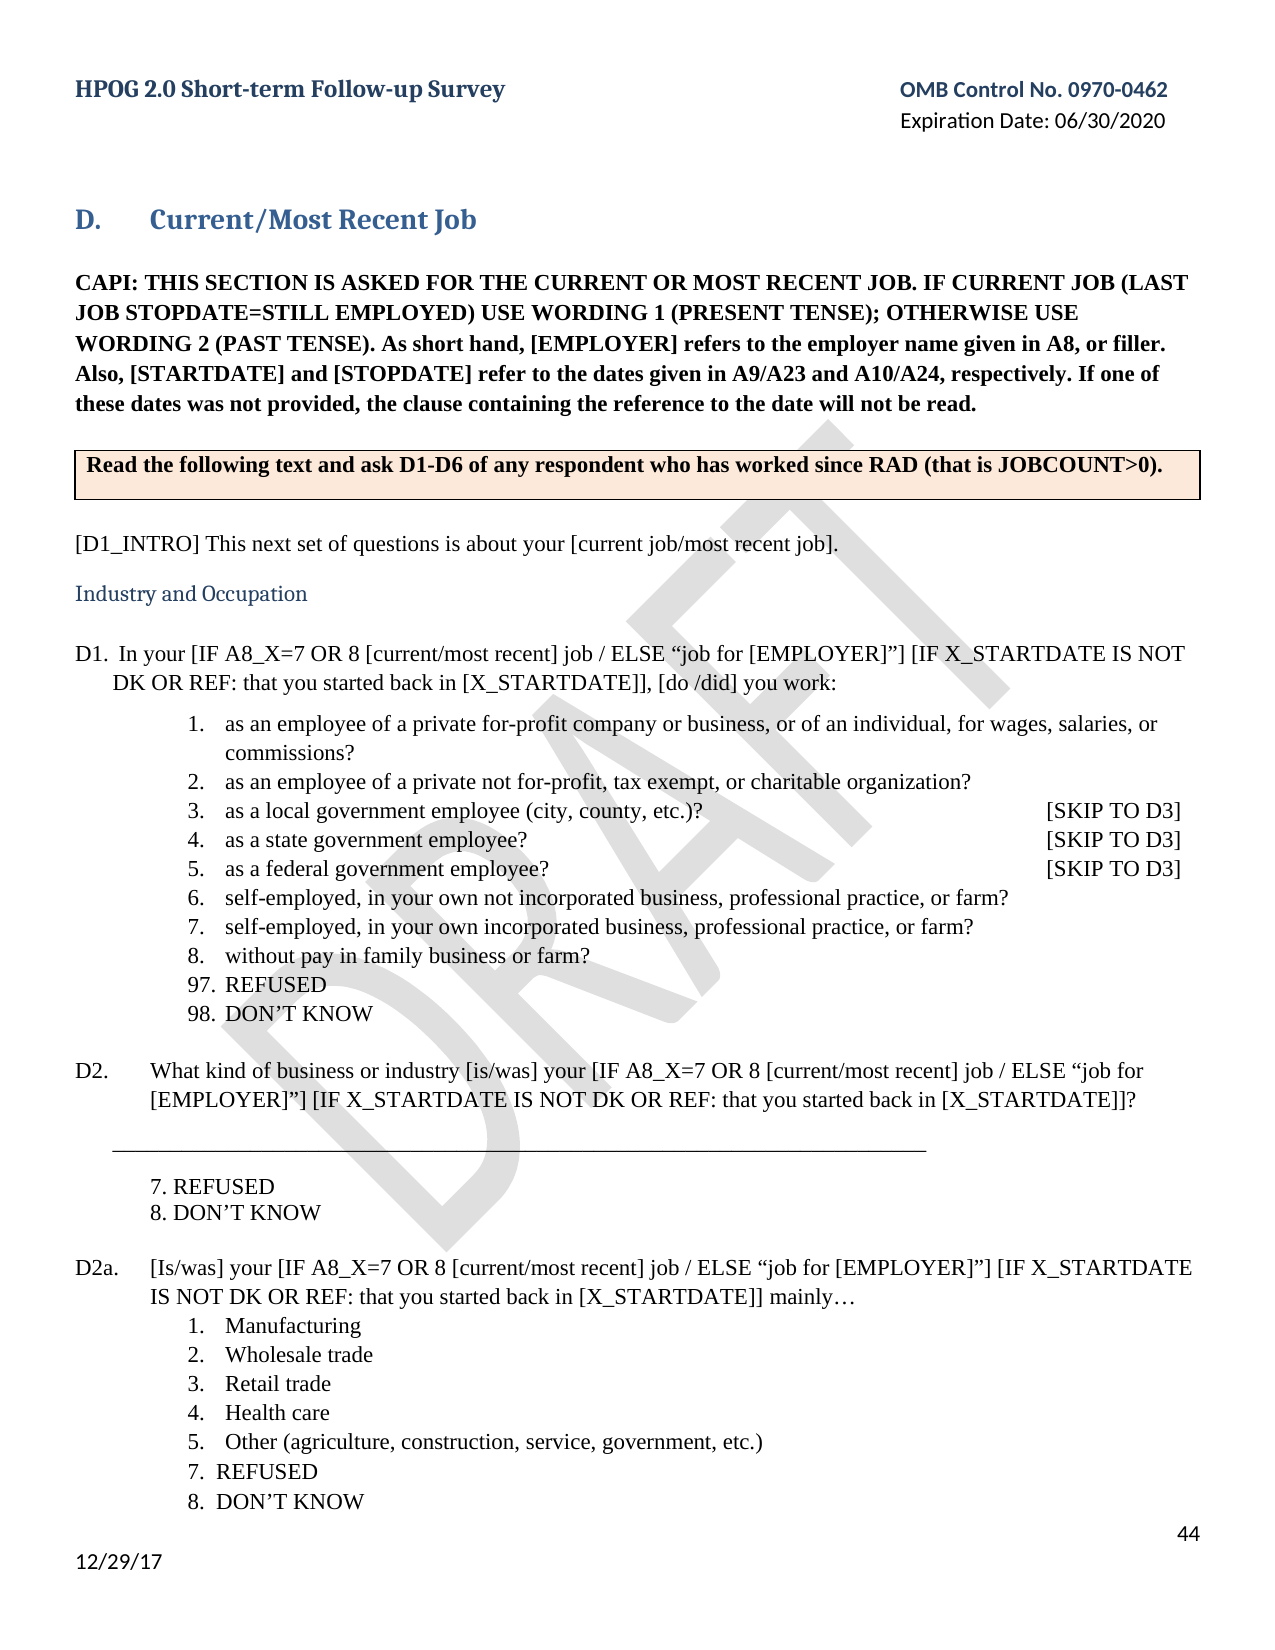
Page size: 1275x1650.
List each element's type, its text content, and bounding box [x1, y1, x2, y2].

list as an employee of a private for-profit company or business, or of an individual, for wages, salaries, or commissions? [187, 710, 1200, 765]
subtitle Current/Most Recent Job [75, 203, 1200, 236]
list 7. REFUSED [187, 1458, 1200, 1484]
list Other (agriculture, construction, service, government, etc.) [187, 1428, 1200, 1454]
text CAPI: THIS SECTION IS ASKED FOR THE CURRENT OR MOST RECENT JOB. IF CURRENT JOB (LAST JOB STOPDATE=STILL EMPLOYED) USE WORDING 1 (PRESENT TENSE); OTHERWISE USE WORDING 2 (PAST TENSE). As short hand, [EMPLOYER] refers to the employer name given in A8, or filler. Also, [STARTDATE] and [STOPDATE] refer to the dates given in A9/A23 and A10/A24, respectively. If one of these dates was not provided, the clause containing the reference to the date will not be read. [75, 269, 1200, 416]
list REFUSED [187, 971, 1200, 997]
subtitle Industry and Occupation [75, 581, 1200, 607]
list D2a. [Is/was] your [IF A8_X=7 OR 8 [current/most recent] job / ELSE “job for [EMPLOYER]”] [IF X_STARTDATE IS NOT DK OR REF: that you started back in [X_STARTDATE]] mainly… [75, 1254, 1200, 1309]
list DON’T KNOW [187, 999, 1200, 1026]
list Health care [187, 1399, 1200, 1425]
list Manufacturing [187, 1312, 1200, 1338]
list 8. DON’T KNOW [150, 1199, 1200, 1226]
text [D1_INTRO] This next set of questions is about your [current job/most recent job]. [75, 530, 1200, 556]
list In your [IF A8_X=7 OR 8 [current/most recent] job / ELSE “job for [EMPLOYER]”] [IF X_STARTDATE IS NOT DK OR REF: that you started back in [X_STARTDATE]], [do /did] you work: [75, 639, 1200, 695]
list 8. DON’T KNOW [187, 1488, 1200, 1515]
list self-employed, in your own not incorporated business, professional practice, or farm? [187, 884, 1200, 910]
list as a state government employee? [SKIP TO D3] [187, 826, 1200, 852]
list as a federal government employee? [SKIP TO D3] [187, 855, 1200, 881]
list Wholesale trade [187, 1341, 1200, 1367]
list _______________________________________________________________________ [112, 1128, 1200, 1154]
list Retail trade [187, 1370, 1200, 1396]
list as a local government employee (city, county, etc.)? [SKIP TO D3] [187, 797, 1200, 823]
table_header Read the following text and ask D1-D6 of any respondent who has worked since RAD (that is JOBCOUNT>0). [76, 451, 1199, 499]
list 7. REFUSED [150, 1173, 1200, 1199]
list self-employed, in your own incorporated business, professional practice, or farm? [187, 913, 1200, 939]
list without pay in family business or farm? [187, 942, 1200, 968]
text What kind of business or industry [is/was] your [IF A8_X=7 OR 8 [current/most recent] job / ELSE “job for [EMPLOYER]”] [IF X_STARTDATE IS NOT DK OR REF: that you started back in [X_STARTDATE]]? [75, 1057, 1200, 1113]
list as an employee of a private not for-profit, tax exempt, or charitable organization? [187, 768, 1200, 794]
